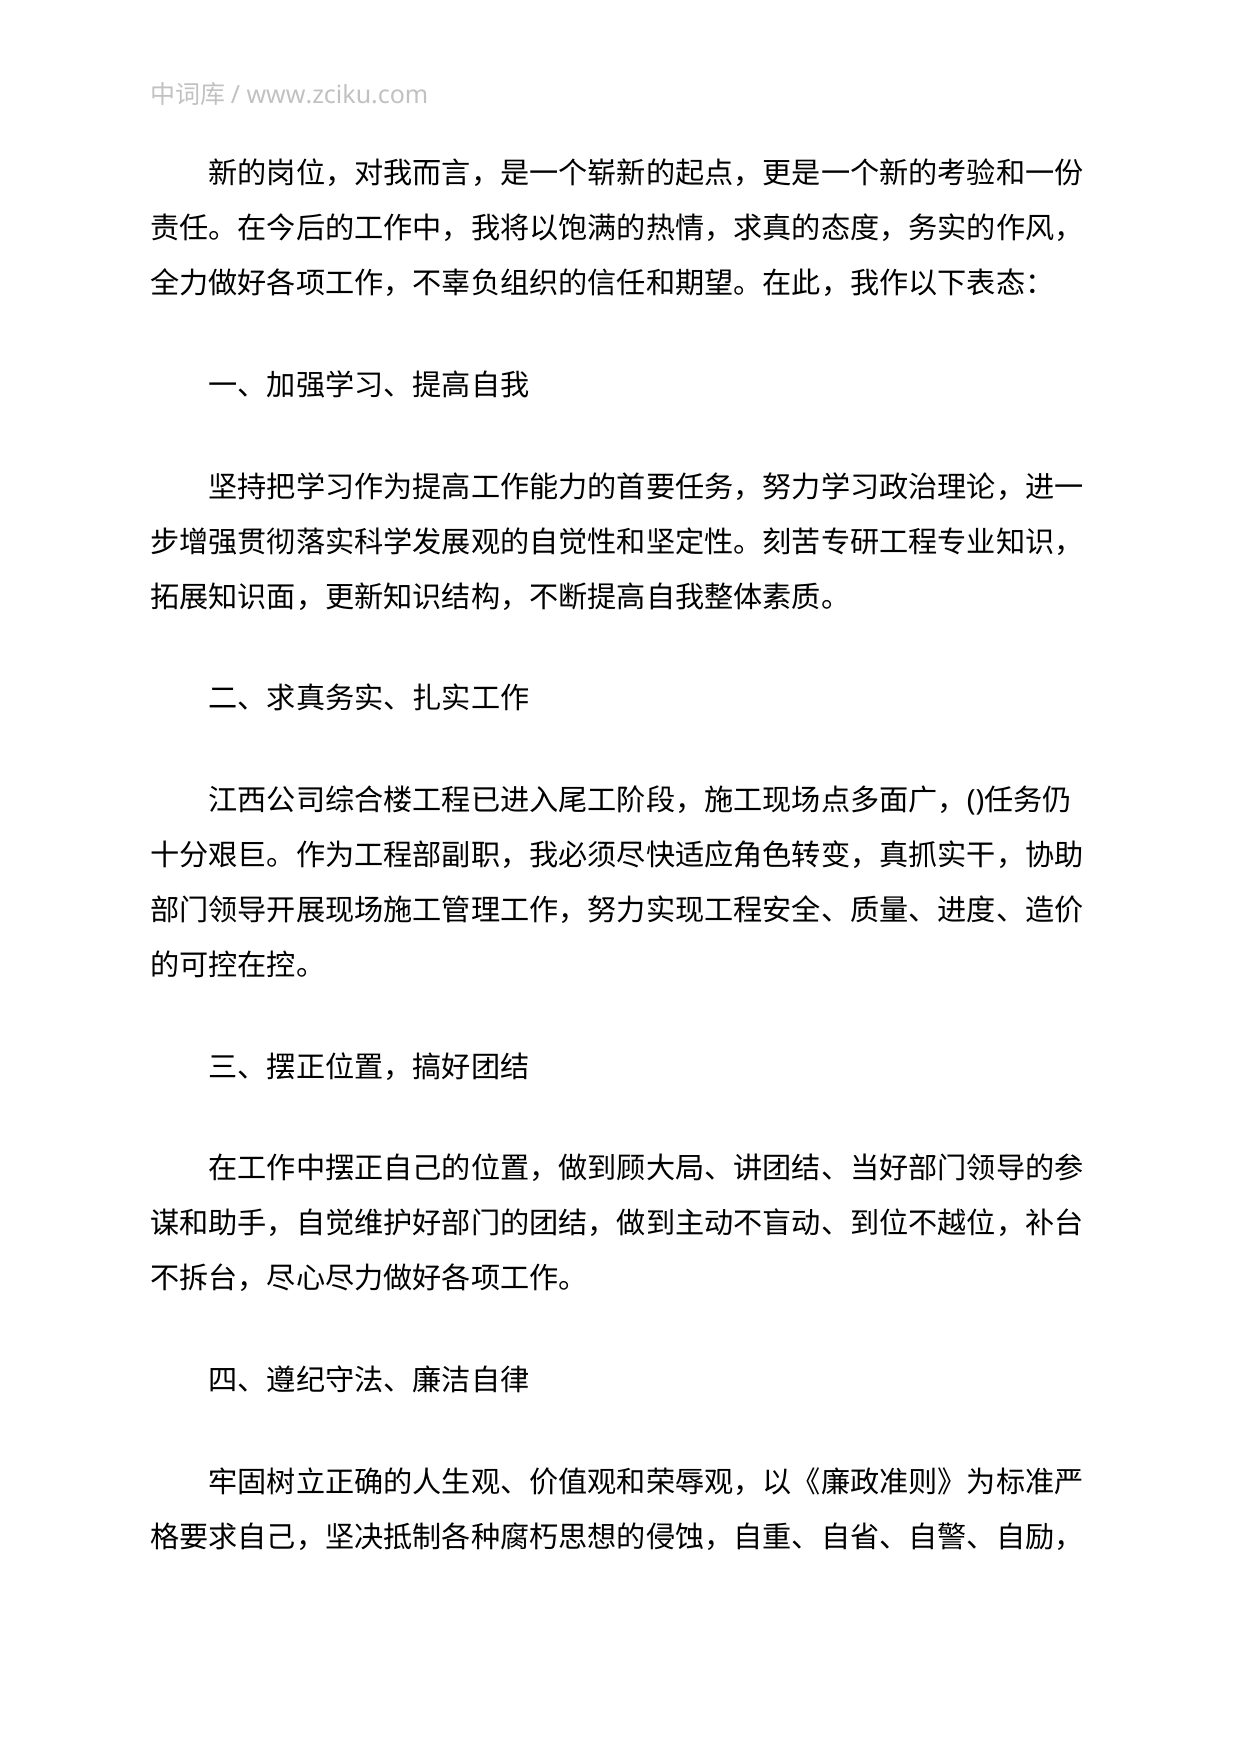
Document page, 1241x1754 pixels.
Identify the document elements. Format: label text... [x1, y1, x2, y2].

text 在工作中摆正自己的位置，做到顾大局、讲团结、当好部门领导的参谋和助手，自觉维护好部门的团结，做到主动不盲动、到位不越位，补台不拆台，尽心尽力做好各项工作。 [150, 1145, 1090, 1297]
text 二、求真务实、扎实工作 [150, 675, 1090, 717]
text 坚持把学习作为提高工作能力的首要任务，努力学习政治理论，进一步增强贯彻落实科学发展观的自觉性和坚定性。刻苦专研工程专业知识，拓展知识面，更新知识结构，不断提高自我整体素质。 [150, 463, 1090, 615]
text 四、遵纪守法、廉洁自律 [150, 1357, 1090, 1399]
text 新的岗位，对我而言，是一个崭新的起点，更是一个新的考验和一份责任。在今后的工作中，我将以饱满的热情，求真的态度，务实的作风，全力做好各项工作，不辜负组织的信任和期望。在此，我作以下表态： [150, 150, 1090, 302]
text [150, 1458, 1090, 1556]
text 一、加强学习、提高自我 [150, 362, 1090, 404]
text 三、摆正位置，搞好团结 [150, 1043, 1090, 1086]
text 江西公司综合楼工程已进入尾工阶段，施工现场点多面广，()任务仍十分艰巨。作为工程部副职，我必须尽快适应角色转变，真抓实干，协助部门领导开展现场施工管理工作，努力实现工程安全、质量、进度、造价的可控在控。 [150, 777, 1090, 984]
